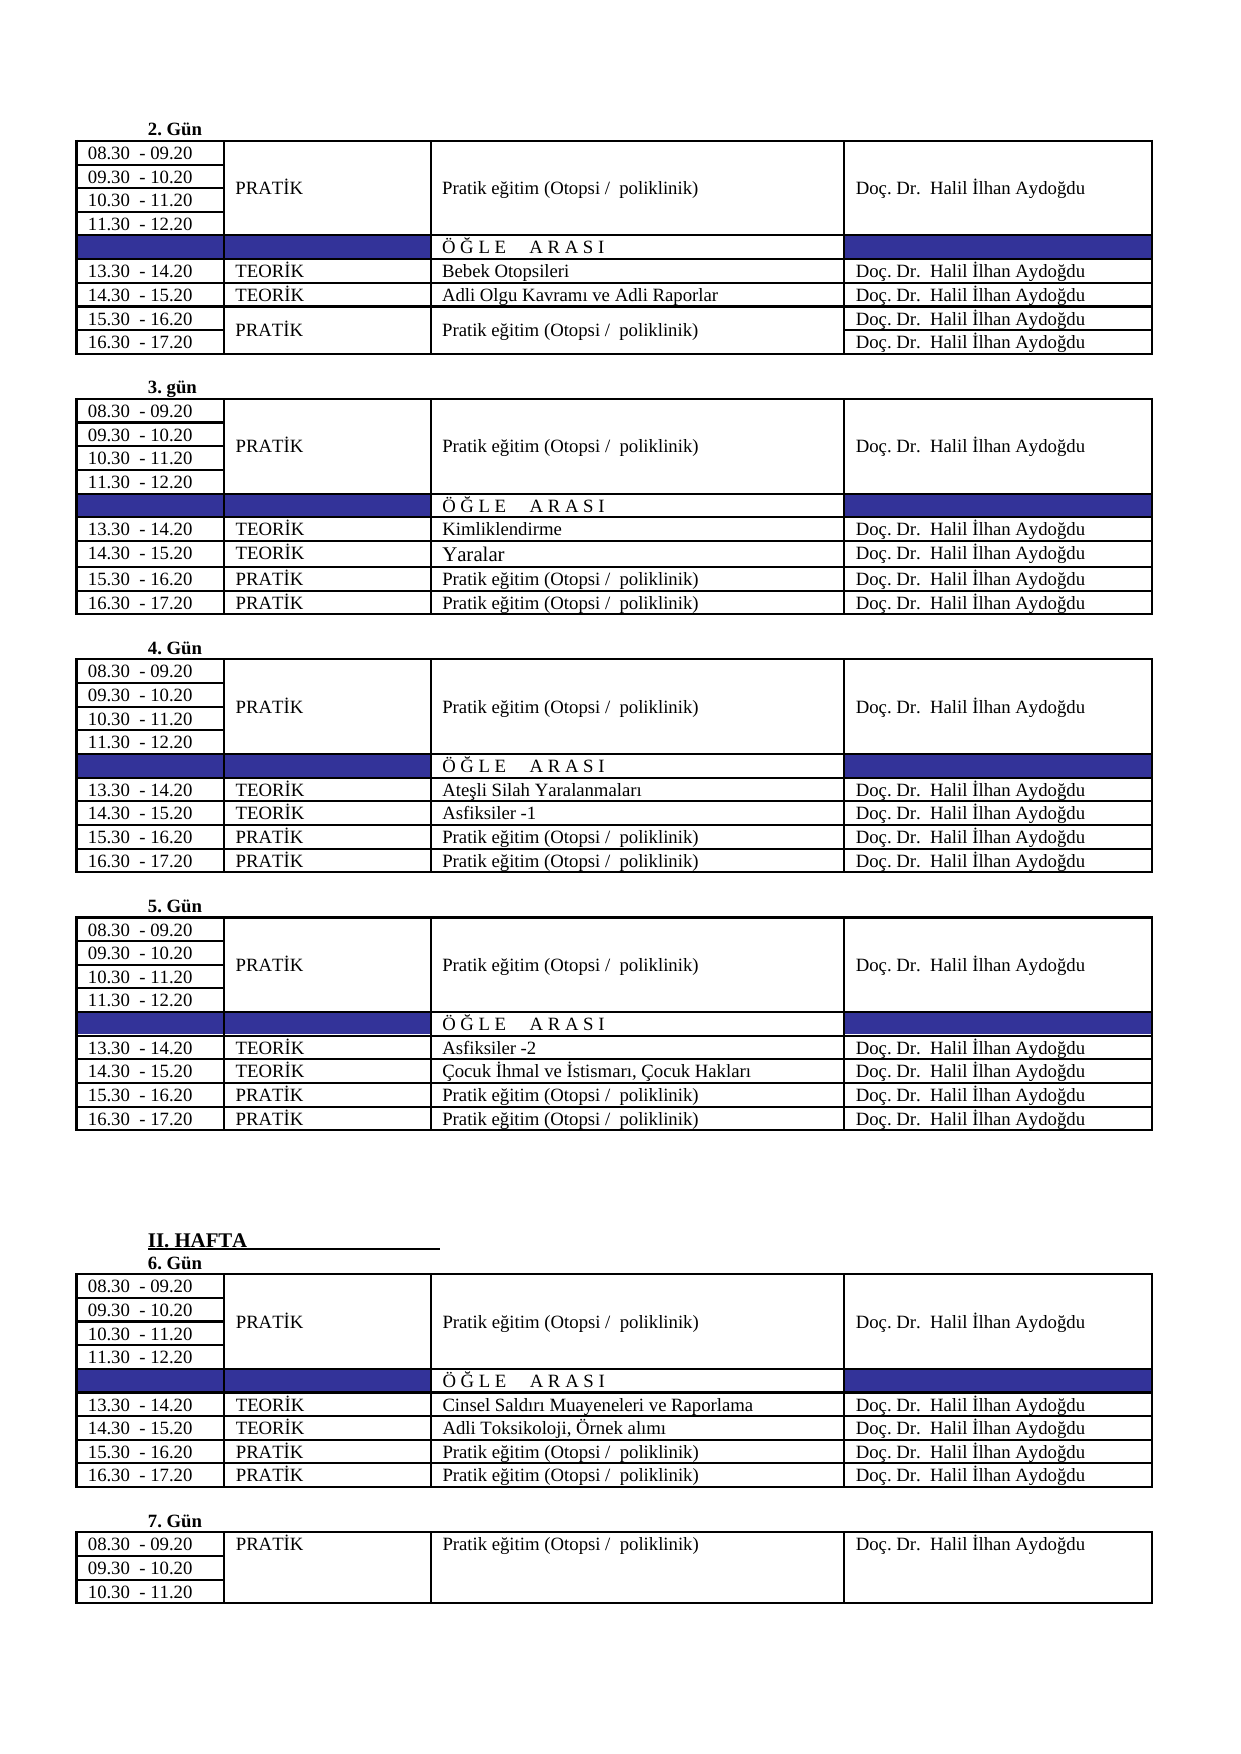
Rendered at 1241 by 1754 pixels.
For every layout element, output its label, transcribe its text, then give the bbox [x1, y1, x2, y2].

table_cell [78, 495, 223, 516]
text 5. Gün [148, 895, 1152, 916]
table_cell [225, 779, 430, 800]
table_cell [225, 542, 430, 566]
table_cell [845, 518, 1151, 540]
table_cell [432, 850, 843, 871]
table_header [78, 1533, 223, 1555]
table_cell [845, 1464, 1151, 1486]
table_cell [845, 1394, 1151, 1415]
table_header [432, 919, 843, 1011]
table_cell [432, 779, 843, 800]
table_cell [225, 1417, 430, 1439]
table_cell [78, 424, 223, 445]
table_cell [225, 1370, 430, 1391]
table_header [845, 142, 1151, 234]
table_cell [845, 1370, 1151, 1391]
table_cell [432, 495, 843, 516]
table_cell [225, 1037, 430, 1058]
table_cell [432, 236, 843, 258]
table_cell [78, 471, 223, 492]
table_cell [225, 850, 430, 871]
text 7. Gün [148, 1509, 1152, 1531]
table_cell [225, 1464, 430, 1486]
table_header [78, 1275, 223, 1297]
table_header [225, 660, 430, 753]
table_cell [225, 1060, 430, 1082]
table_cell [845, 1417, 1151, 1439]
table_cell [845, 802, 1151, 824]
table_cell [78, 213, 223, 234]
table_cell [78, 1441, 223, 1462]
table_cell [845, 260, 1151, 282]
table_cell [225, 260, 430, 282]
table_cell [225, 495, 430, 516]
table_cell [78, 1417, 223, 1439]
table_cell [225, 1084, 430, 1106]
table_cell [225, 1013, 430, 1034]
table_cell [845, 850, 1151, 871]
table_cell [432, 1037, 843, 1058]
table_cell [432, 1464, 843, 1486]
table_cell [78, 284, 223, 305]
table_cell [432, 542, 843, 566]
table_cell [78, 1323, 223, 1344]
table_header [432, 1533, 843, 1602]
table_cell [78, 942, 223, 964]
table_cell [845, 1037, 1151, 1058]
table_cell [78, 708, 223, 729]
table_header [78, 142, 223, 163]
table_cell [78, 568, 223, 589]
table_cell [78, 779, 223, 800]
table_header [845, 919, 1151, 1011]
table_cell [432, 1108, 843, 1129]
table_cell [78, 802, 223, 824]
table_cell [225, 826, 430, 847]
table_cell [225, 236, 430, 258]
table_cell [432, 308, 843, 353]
text 3. gün [148, 376, 1152, 398]
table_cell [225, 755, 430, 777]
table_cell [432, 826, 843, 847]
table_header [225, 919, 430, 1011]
text 4. Gün [148, 637, 1152, 658]
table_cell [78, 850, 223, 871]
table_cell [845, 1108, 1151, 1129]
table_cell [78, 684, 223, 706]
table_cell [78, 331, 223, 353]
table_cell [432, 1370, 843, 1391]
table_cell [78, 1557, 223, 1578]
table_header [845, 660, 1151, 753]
text 2. Gün [148, 118, 1152, 140]
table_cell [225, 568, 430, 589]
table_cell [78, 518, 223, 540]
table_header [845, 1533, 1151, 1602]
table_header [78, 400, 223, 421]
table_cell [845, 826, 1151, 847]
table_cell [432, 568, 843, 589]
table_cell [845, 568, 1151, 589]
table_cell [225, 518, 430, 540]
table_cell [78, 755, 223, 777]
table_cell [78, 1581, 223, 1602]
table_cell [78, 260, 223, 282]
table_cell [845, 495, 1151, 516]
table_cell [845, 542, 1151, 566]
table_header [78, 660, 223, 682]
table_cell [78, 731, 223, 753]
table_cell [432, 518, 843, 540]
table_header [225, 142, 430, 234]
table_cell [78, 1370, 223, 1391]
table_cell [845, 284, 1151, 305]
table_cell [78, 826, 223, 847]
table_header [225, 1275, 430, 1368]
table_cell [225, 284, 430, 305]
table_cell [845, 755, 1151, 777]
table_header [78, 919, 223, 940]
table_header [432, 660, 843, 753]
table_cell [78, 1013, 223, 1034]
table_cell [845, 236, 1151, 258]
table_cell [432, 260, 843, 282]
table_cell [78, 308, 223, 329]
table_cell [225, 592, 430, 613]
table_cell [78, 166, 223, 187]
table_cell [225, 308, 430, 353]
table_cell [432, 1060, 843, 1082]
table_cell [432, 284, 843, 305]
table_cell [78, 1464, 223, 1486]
text II. HAFTA [148, 1227, 1152, 1252]
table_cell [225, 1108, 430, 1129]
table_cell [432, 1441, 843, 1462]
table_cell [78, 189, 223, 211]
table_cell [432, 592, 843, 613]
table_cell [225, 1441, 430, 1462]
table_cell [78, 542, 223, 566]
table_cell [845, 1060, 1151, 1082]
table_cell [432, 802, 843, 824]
text 6. Gün [148, 1252, 1152, 1273]
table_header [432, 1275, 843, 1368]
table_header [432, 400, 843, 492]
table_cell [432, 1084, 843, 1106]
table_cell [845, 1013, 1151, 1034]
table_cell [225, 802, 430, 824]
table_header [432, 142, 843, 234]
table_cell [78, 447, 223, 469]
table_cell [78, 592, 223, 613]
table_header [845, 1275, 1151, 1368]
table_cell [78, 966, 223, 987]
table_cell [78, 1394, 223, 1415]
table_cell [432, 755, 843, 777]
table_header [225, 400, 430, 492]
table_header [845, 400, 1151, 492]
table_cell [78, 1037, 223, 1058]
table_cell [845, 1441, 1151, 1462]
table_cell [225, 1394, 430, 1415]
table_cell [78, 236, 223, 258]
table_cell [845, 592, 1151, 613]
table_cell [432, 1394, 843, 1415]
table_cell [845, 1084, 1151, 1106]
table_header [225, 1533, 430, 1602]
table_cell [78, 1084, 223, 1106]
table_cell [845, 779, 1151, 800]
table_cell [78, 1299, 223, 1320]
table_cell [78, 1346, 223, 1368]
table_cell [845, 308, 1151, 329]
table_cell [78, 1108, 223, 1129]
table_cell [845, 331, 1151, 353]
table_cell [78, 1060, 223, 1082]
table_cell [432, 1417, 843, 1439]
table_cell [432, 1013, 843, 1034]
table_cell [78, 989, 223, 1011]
